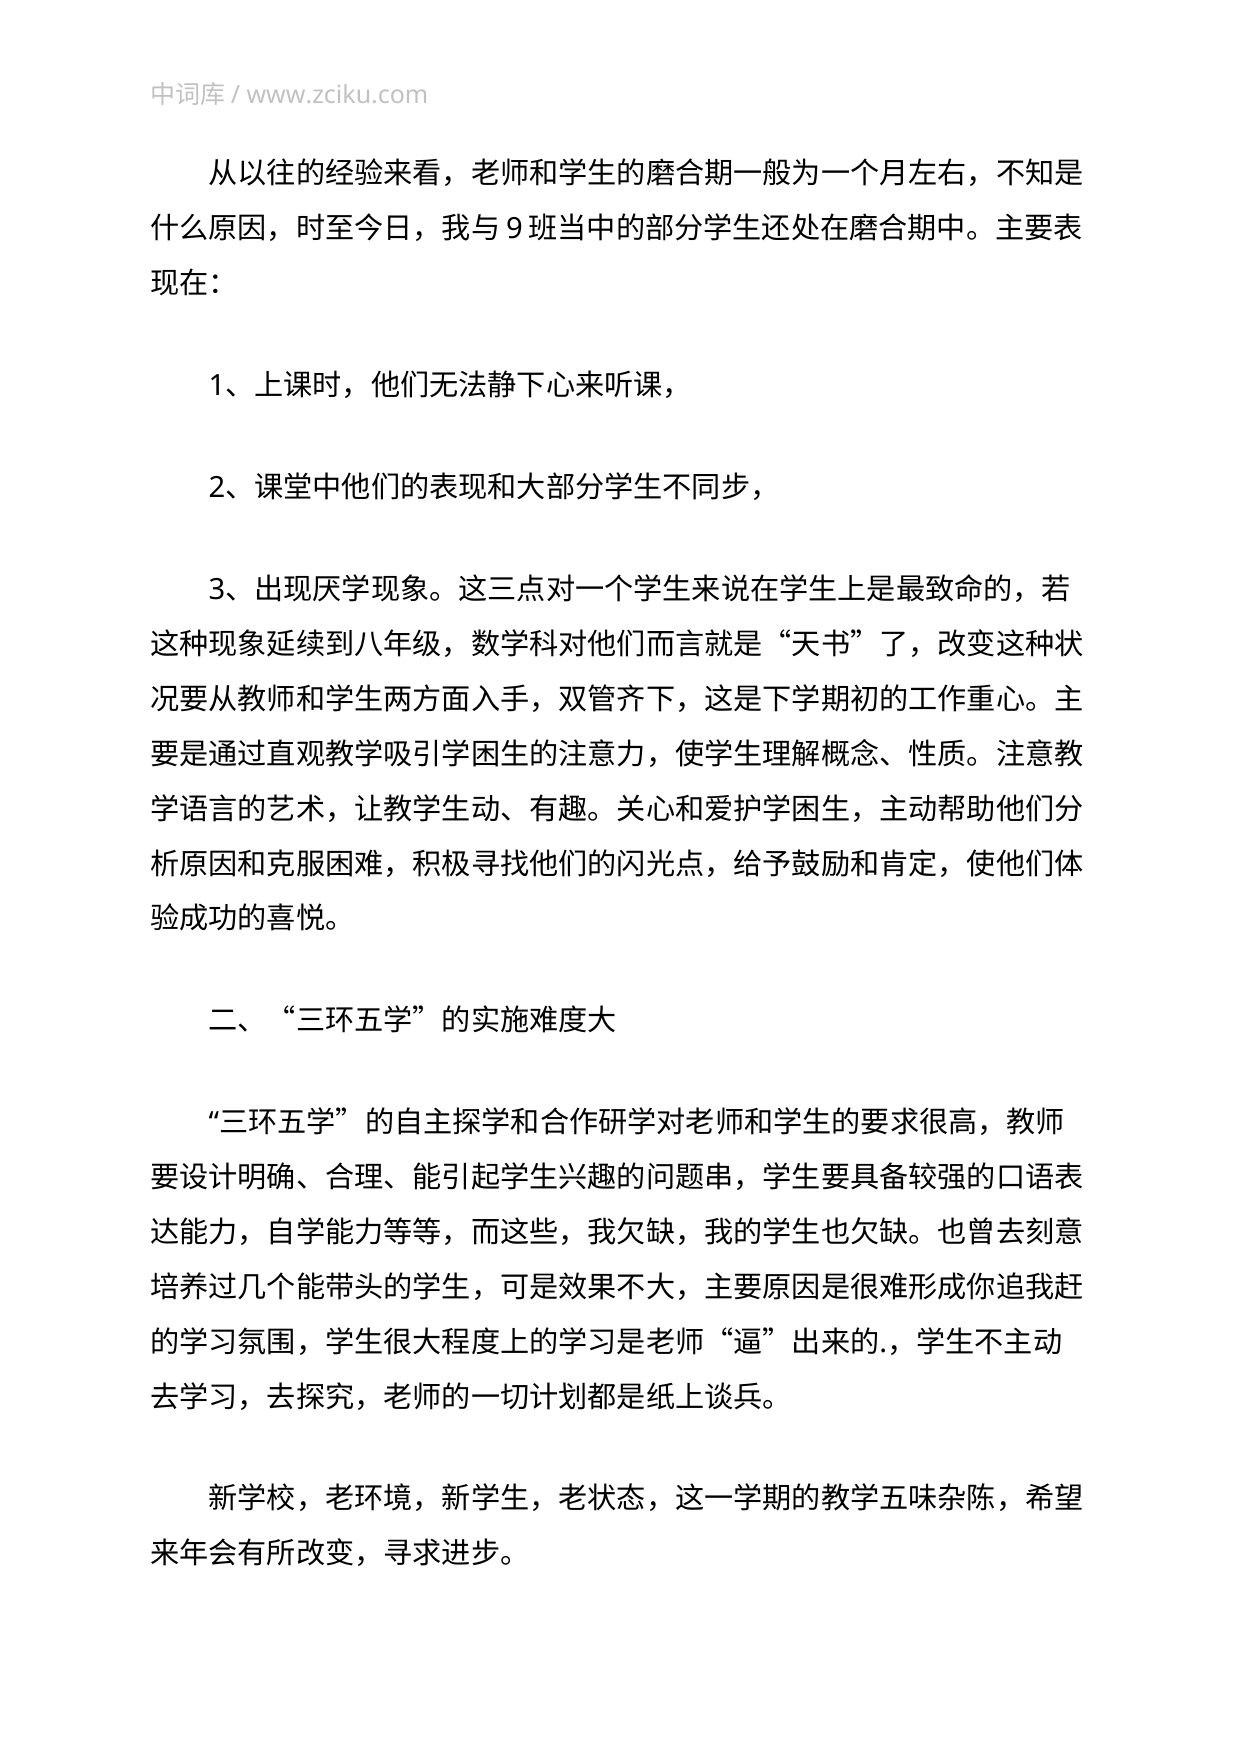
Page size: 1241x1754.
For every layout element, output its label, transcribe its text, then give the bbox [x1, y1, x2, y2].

text 二、“三环五学”的实施难度大 [150, 997, 1090, 1039]
text 2、课堂中他们的表现和大部分学生不同步， [150, 464, 1090, 506]
text 1、上课时，他们无法静下心来听课， [150, 362, 1090, 404]
text “三环五学”的自主探学和合作研学对老师和学生的要求很高，教师要设计明确、合理、能引起学生兴趣的问题串，学生要具备较强的口语表达能力，自学能力等等，而这些，我欠缺，我的学生也欠缺。也曾去刻意培养过几个能带头的学生，可是效果不大，主要原因是很难形成你追我赶的学习氛围，学生很大程度上的学习是老师“逼”出来的.，学生不主动去学习，去探究，老师的一切计划都是纸上谈兵。 [150, 1099, 1090, 1416]
text 3、出现厌学现象。这三点对一个学生来说在学生上是最致命的，若这种现象延续到八年级，数学科对他们而言就是“天书”了，改变这种状况要从教师和学生两方面入手，双管齐下，这是下学期初的工作重心。主要是通过直观教学吸引学困生的注意力，使学生理解概念、性质。注意教学语言的艺术，让教学生动、有趣。关心和爱护学困生，主动帮助他们分析原因和克服困难，积极寻找他们的闪光点，给予鼓励和肯定，使他们体验成功的喜悦。 [150, 566, 1090, 937]
text 从以往的经验来看，老师和学生的磨合期一般为一个月左右，不知是什么原因，时至今日，我与9班当中的部分学生还处在磨合期中。主要表现在： [150, 150, 1090, 302]
text 新学校，老环境，新学生，老状态，这一学期的教学五味杂陈，希望来年会有所改变，寻求进步。 [150, 1475, 1090, 1572]
